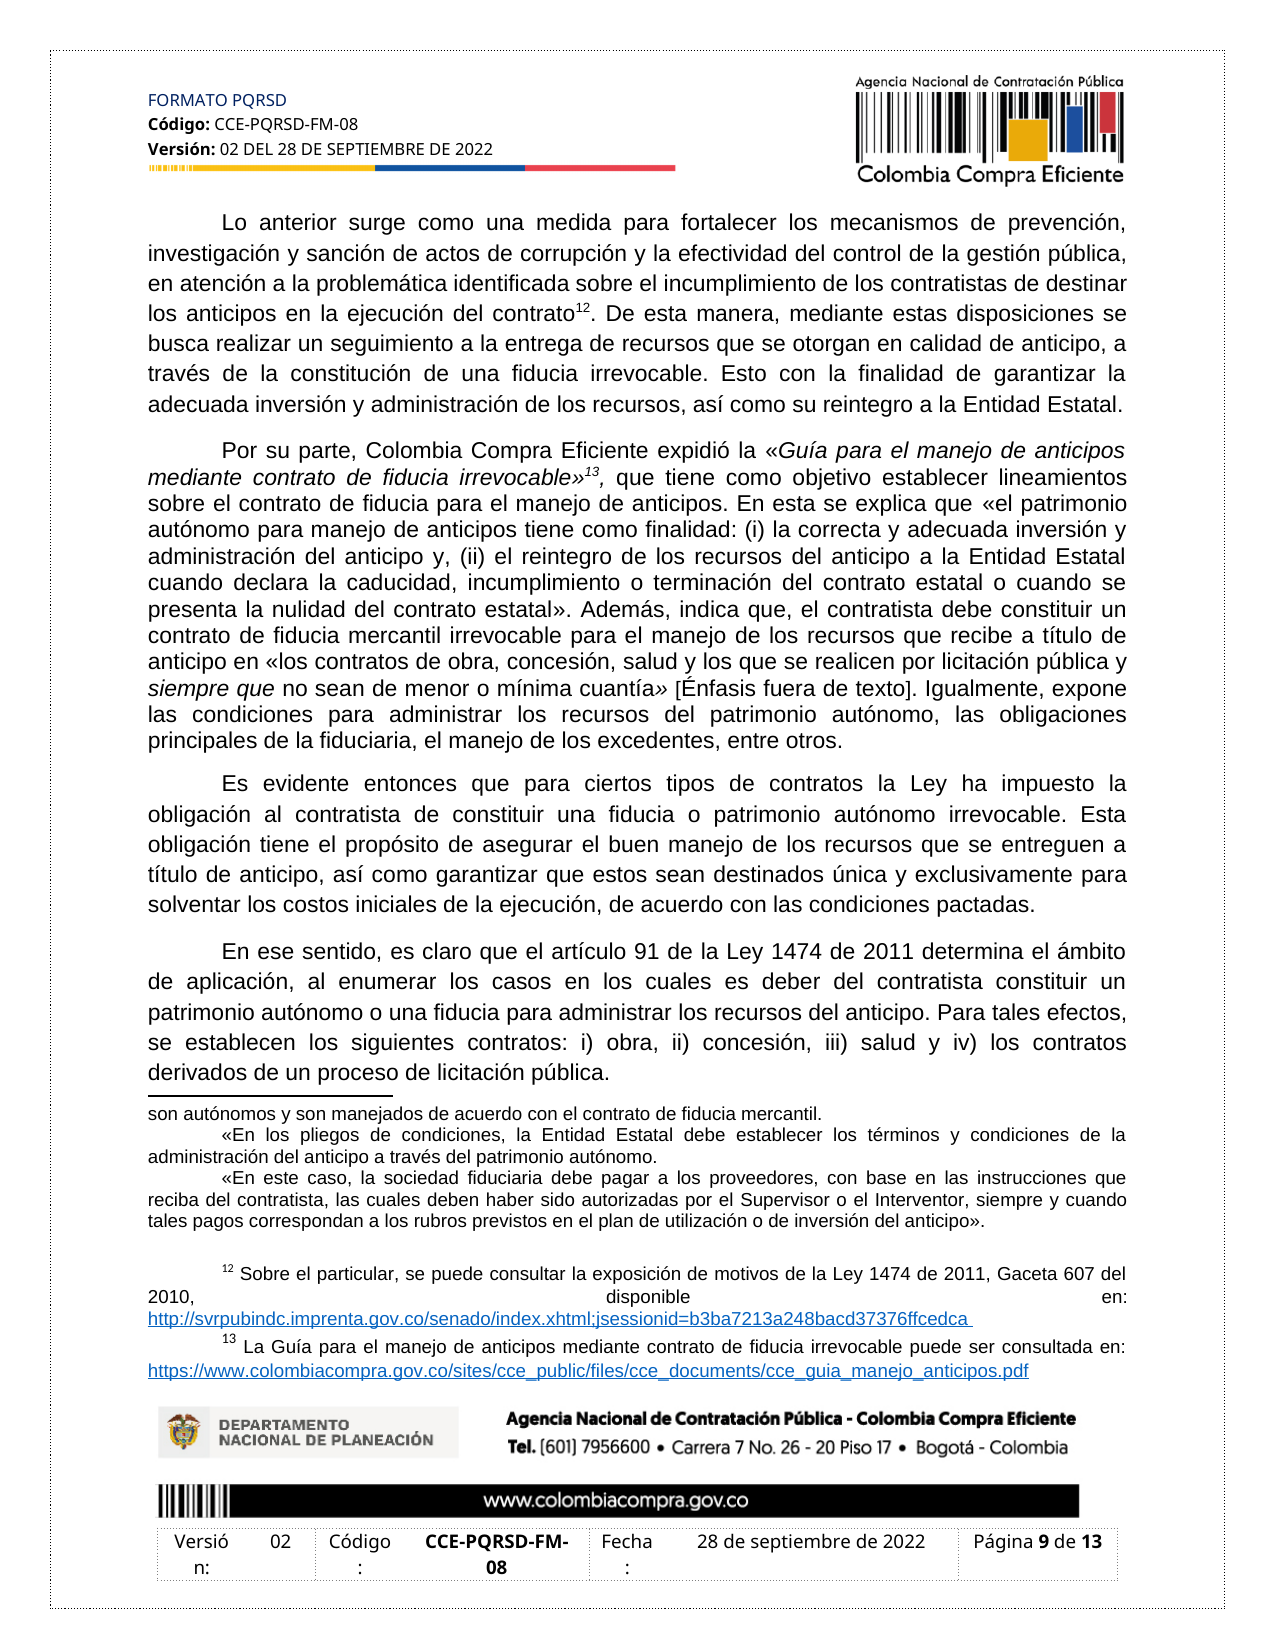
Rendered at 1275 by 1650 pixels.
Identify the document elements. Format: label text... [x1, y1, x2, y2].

text Por su parte, Colombia Compra Eficiente expidió la «Guía para el manejo de anticipos mediante contrato de fiducia irrevocable», que tiene como objetivo establecer lineamientos sobre el contrato de fiducia para el manejo de anticipos. En esta se explica que «el patrimonio autónomo para manejo de anticipos tiene como finalidad: (i) la correcta y adecuada inversión y administración del anticipo y, (ii) el reintegro de los recursos del anticipo a la Entidad Estatal cuando declara la caducidad, incumplimiento o terminación del contrato estatal o cuando se presenta la nulidad del contrato estatal». Además, indica que, el contratista debe constituir un contrato de fiducia mercantil irrevocable para el manejo de los recursos que recibe a título de anticipo en «los contratos de obra, concesión, salud y los que se realicen por licitación pública y siempre que no sean de menor o mínima cuantía» [Énfasis fuera de texto]. Igualmente, expone las condiciones para administrar los recursos del patrimonio autónomo, las obligaciones principales de la fiduciaria, el manejo de los excedentes, entre otros. [148, 437, 1127, 754]
text Lo anterior surge como una medida para fortalecer los mecanismos de prevención, investigación y sanción de actos de corrupción y la efectividad del control de la gestión pública, en atención a la problemática identificada sobre el incumplimiento de los contratistas de destinar los anticipos en la ejecución del contrato. De esta manera, mediante estas disposiciones se busca realizar un seguimiento a la entrega de recursos que se otorgan en calidad de anticipo, a través de la constitución de una fiducia irrevocable. Esto con la finalidad de garantizar la adecuada inversión y administración de los recursos, así como su reintegro a la Entidad Estatal. [148, 209, 1127, 417]
picture [855, 75, 1128, 187]
text Es evidente entonces que para ciertos tipos de contratos la Ley ha impuesto la obligación al contratista de constituir una fiducia o patrimonio autónomo irrevocable. Esta obligación tiene el propósito de asegurar el buen manejo de los recursos que se entreguen a título de anticipo, así como garantizar que estos sean destinados única y exclusivamente para solventar los costos iniciales de la ejecución, de acuerdo con las condiciones pactadas. [148, 770, 1127, 917]
picture [147, 1381, 1090, 1528]
picture [147, 160, 679, 174]
text En ese sentido, es claro que el artículo 91 de la Ley 1474 de 2011 determina el ámbito de aplicación, al enumerar los casos en los cuales es deber del contratista constituir un patrimonio autónomo o una fiducia para administrar los recursos del anticipo. Para tales efectos, se establecen los siguientes contratos: i) obra, ii) concesión, iii) salud y iv) los contratos derivados de un proceso de licitación pública. [148, 938, 1127, 1085]
